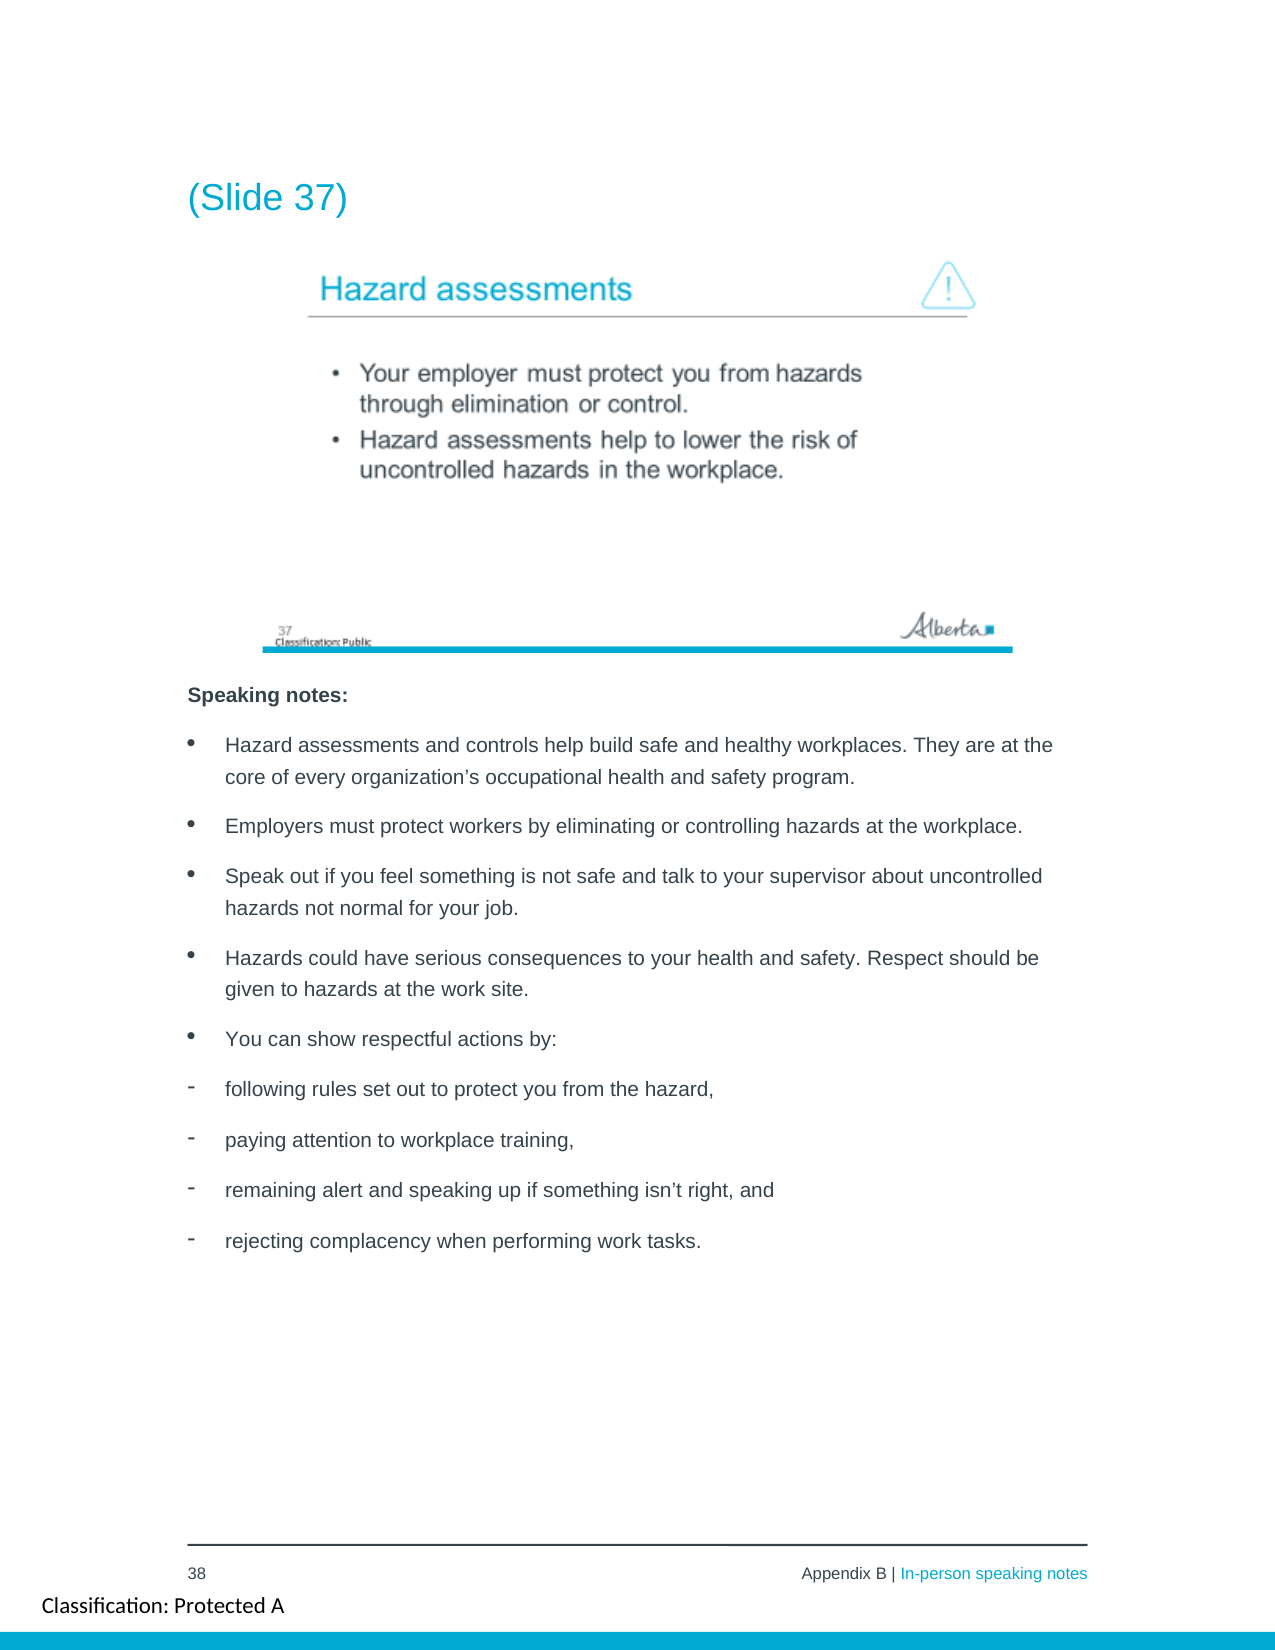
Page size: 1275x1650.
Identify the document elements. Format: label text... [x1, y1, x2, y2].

text You can show respectful actions by: [187, 1027, 1087, 1051]
list following rules set out to protect you from the hazard, [187, 1077, 1087, 1101]
text Hazards could have serious consequences to your health and safety. Respect should be given to hazards at the work site. [187, 946, 1087, 1001]
text Hazard assessments and controls help build safe and healthy workplaces. They are at the core of every organization’s occupational health and safety program. [187, 733, 1087, 788]
list rejecting complacency when performing work tasks. [187, 1228, 1087, 1253]
text Speak out if you feel something is not safe and talk to your supervisor about uncontrolled hazards not normal for your job. [187, 864, 1087, 919]
subtitle (Slide 37) [187, 175, 1087, 218]
list remaining alert and speaking up if something isn’t right, and [187, 1178, 1087, 1202]
picture [262, 230, 1013, 646]
text Employers must protect workers by eliminating or controlling hazards at the workplace. [187, 814, 1087, 838]
text Speaking notes: [187, 683, 1087, 707]
list paying attention to workplace training, [187, 1127, 1087, 1152]
